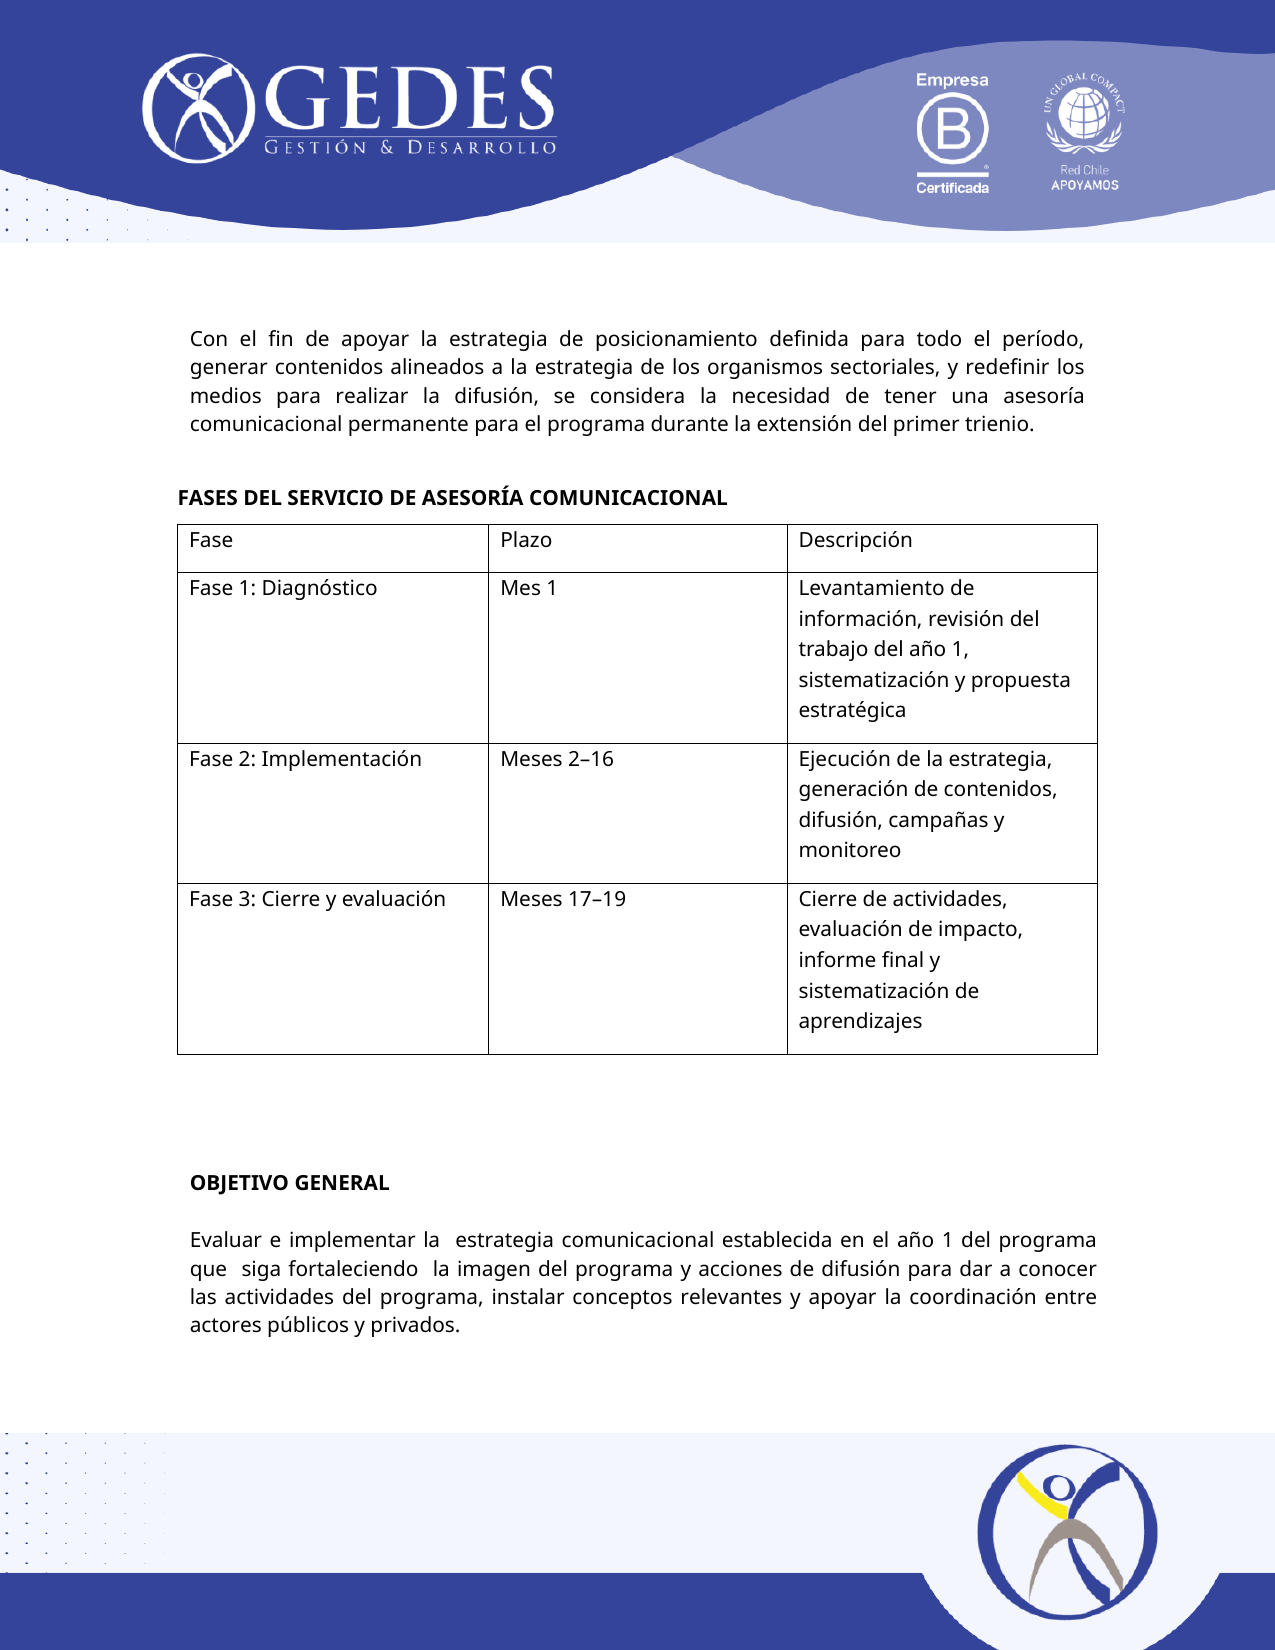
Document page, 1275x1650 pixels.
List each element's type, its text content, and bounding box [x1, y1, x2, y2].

table_header Plazo [489, 525, 787, 572]
table_cell Levantamiento de información, revisión del trabajo del año 1, sistematización y propuesta estratégica [788, 573, 1097, 743]
text Con el fin de apoyar la estrategia de posicionamiento definida para todo el período, generar contenidos alineados a la estrategia de los organismos sectoriales, y redefinir los medios para realizar la difusión, se considera la necesidad de tener una asesoría comunicacional permanente para el programa durante la extensión del primer trienio. [189, 324, 1086, 438]
table_cell Meses 17–19 [489, 884, 787, 1053]
table_cell Meses 2–16 [489, 744, 787, 883]
table_cell Cierre de actividades, evaluación de impacto, informe final y sistematización de aprendizajes [788, 884, 1097, 1053]
table_cell Fase 1: Diagnóstico [178, 573, 488, 743]
text Evaluar e implementar la estrategia comunicacional establecida en el año 1 del programa que siga fortaleciendo la imagen del programa y acciones de difusión para dar a conocer las actividades del programa, instalar conceptos relevantes y apoyar la coordinación entre actores públicos y privados. [189, 1225, 1098, 1339]
text OBJETIVO GENERAL [189, 1168, 1098, 1197]
table_cell Ejecución de la estrategia, generación de contenidos, difusión, campañas y monitoreo [788, 744, 1097, 883]
picture [0, 0, 1275, 243]
table_cell Mes 1 [489, 573, 787, 743]
table_header Descripción [788, 525, 1097, 572]
table_cell Fase 2: Implementación [178, 744, 488, 883]
picture [0, 1433, 1275, 1650]
table_header Fase [178, 525, 488, 572]
table_cell Fase 3: Cierre y evaluación [178, 884, 488, 1053]
subtitle FASES DEL SERVICIO DE ASESORÍA COMUNICACIONAL [177, 483, 1098, 511]
